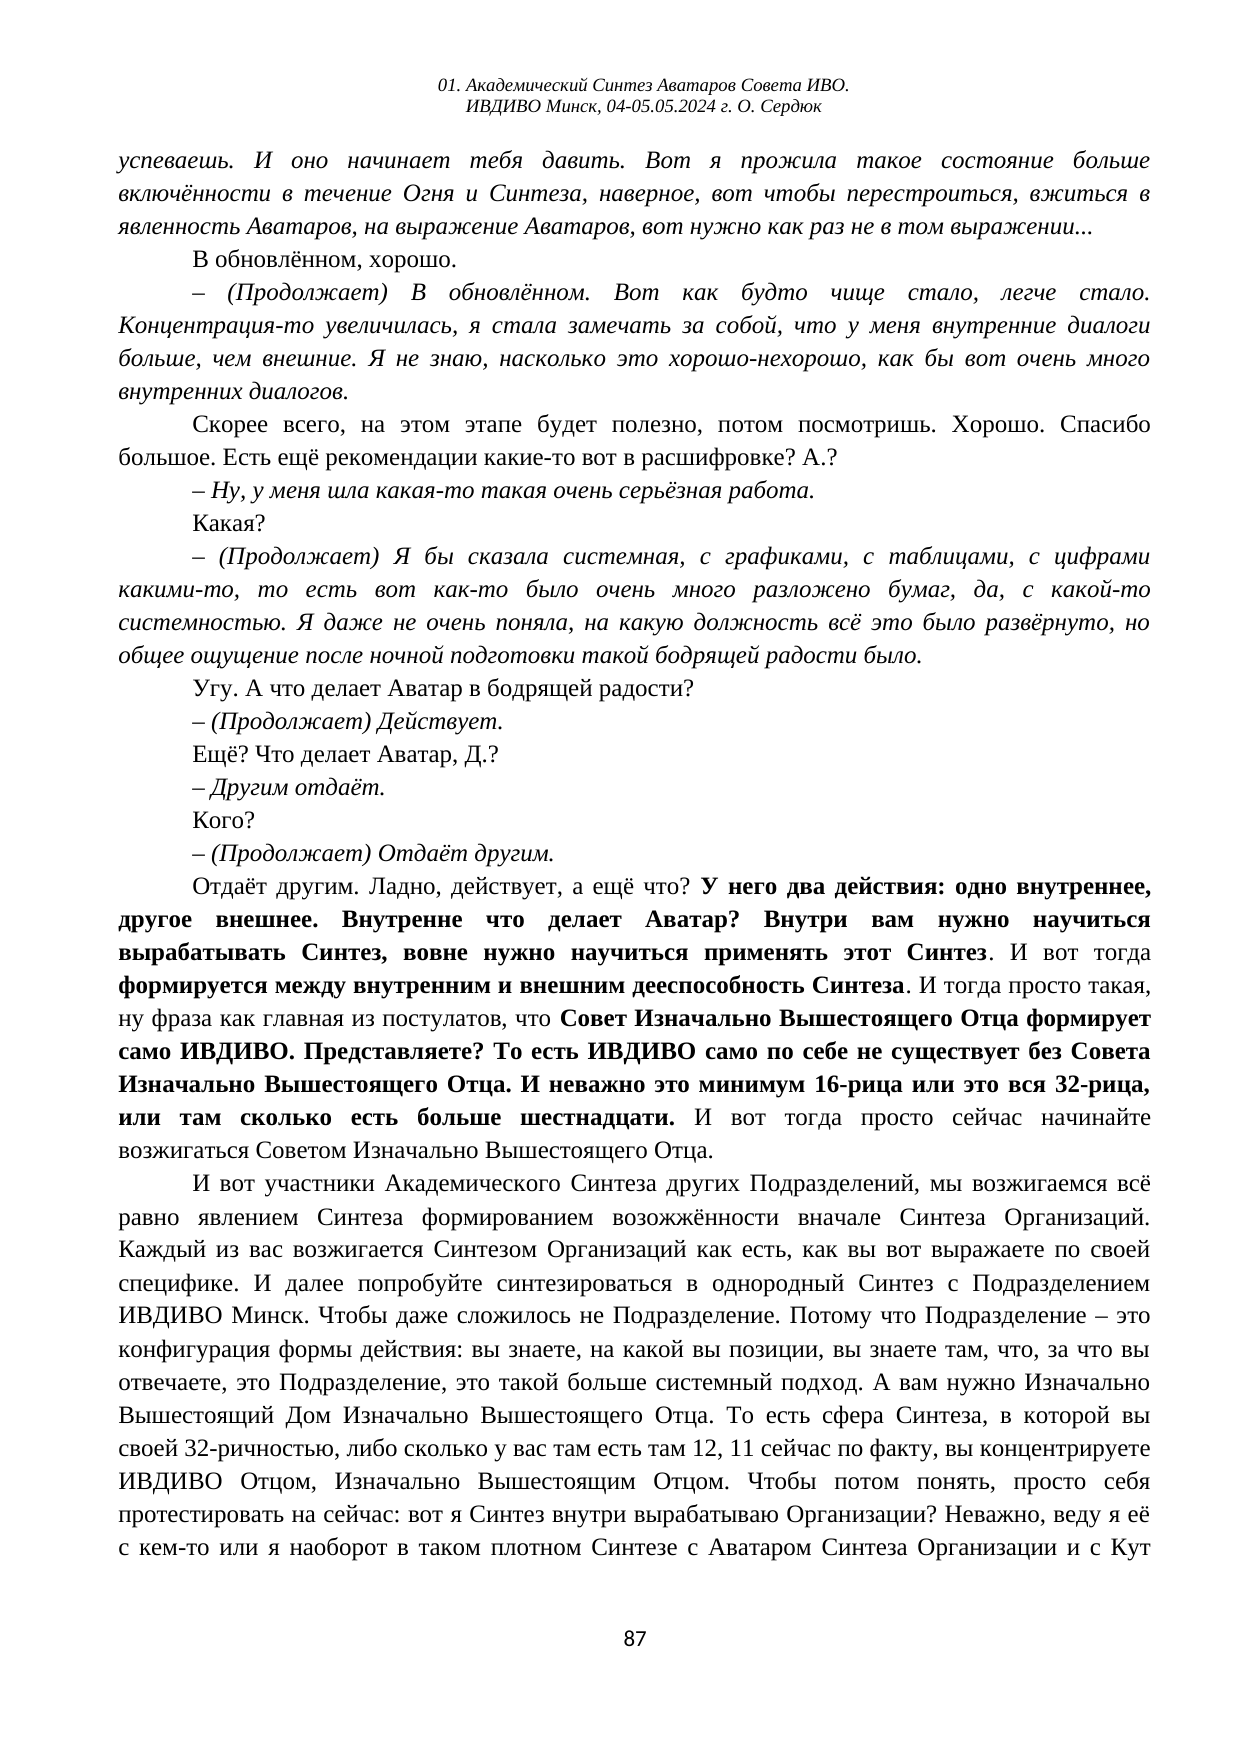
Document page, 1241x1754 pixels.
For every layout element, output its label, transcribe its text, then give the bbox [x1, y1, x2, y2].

text – Другим отдаёт. [118, 772, 1152, 801]
text – (Продолжает) Действует. [118, 706, 1152, 735]
text Скорее всего, на этом этапе будет полезно, потом посмотришь. Хорошо. Спасибо большое. Есть ещё рекомендации какие-то вот в расшифровке? А.? [118, 409, 1152, 471]
text – (Продолжает) Я бы сказала системная, с графиками, с таблицами, с цифрами какими-то, то есть вот как-то было очень много разложено бумаг, да, с какой-то системностью. Я даже не очень поняла, на какую должность всё это было развёрнуто, но общее ощущение после ночной подготовки такой бодрящей радости было. [118, 541, 1152, 669]
text Ещё? Что делает Аватар, Д.? [118, 739, 1152, 768]
text Отдаёт другим. Ладно, действует, а ещё что? У него два действия: одно внутреннее, другое внешнее. Внутренне что делает Аватар? Внутри вам нужно научиться вырабатывать Синтез, вовне нужно научиться применять этот Синтез. И вот тогда формируется между внутренним и внешним дееспособность Синтеза. И тогда просто такая, ну фраза как главная из постулатов, что Совет Изначально Вышестоящего Отца формирует само ИВДИВО. Представляете? То есть ИВДИВО само по себе не существует без Совета Изначально Вышестоящего Отца. И неважно это минимум 16-рица или это вся 32-рица, или там сколько есть больше шестнадцати. И вот тогда просто сейчас начинайте возжигаться Советом Изначально Вышестоящего Отца. [118, 871, 1152, 1164]
text В обновлённом, хорошо. [118, 244, 1152, 273]
text – Ну, у меня шла какая-то такая очень серьёзная работа. [118, 475, 1152, 504]
text Кого? [118, 805, 1152, 834]
text Какая? [118, 508, 1152, 537]
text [118, 1168, 1152, 1561]
text Угу. А что делает Аватар в бодрящей радости? [118, 673, 1152, 702]
text – (Продолжает) В обновлённом. Вот как будто чище стало, легче стало. Концентрация-то увеличилась, я стала замечать за собой, что у меня внутренние диалоги больше, чем внешние. Я не знаю, насколько это хорошо-нехорошо, как бы вот очень много внутренних диалогов. [118, 277, 1152, 405]
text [118, 145, 1152, 240]
text – (Продолжает) Отдаёт другим. [118, 838, 1152, 867]
